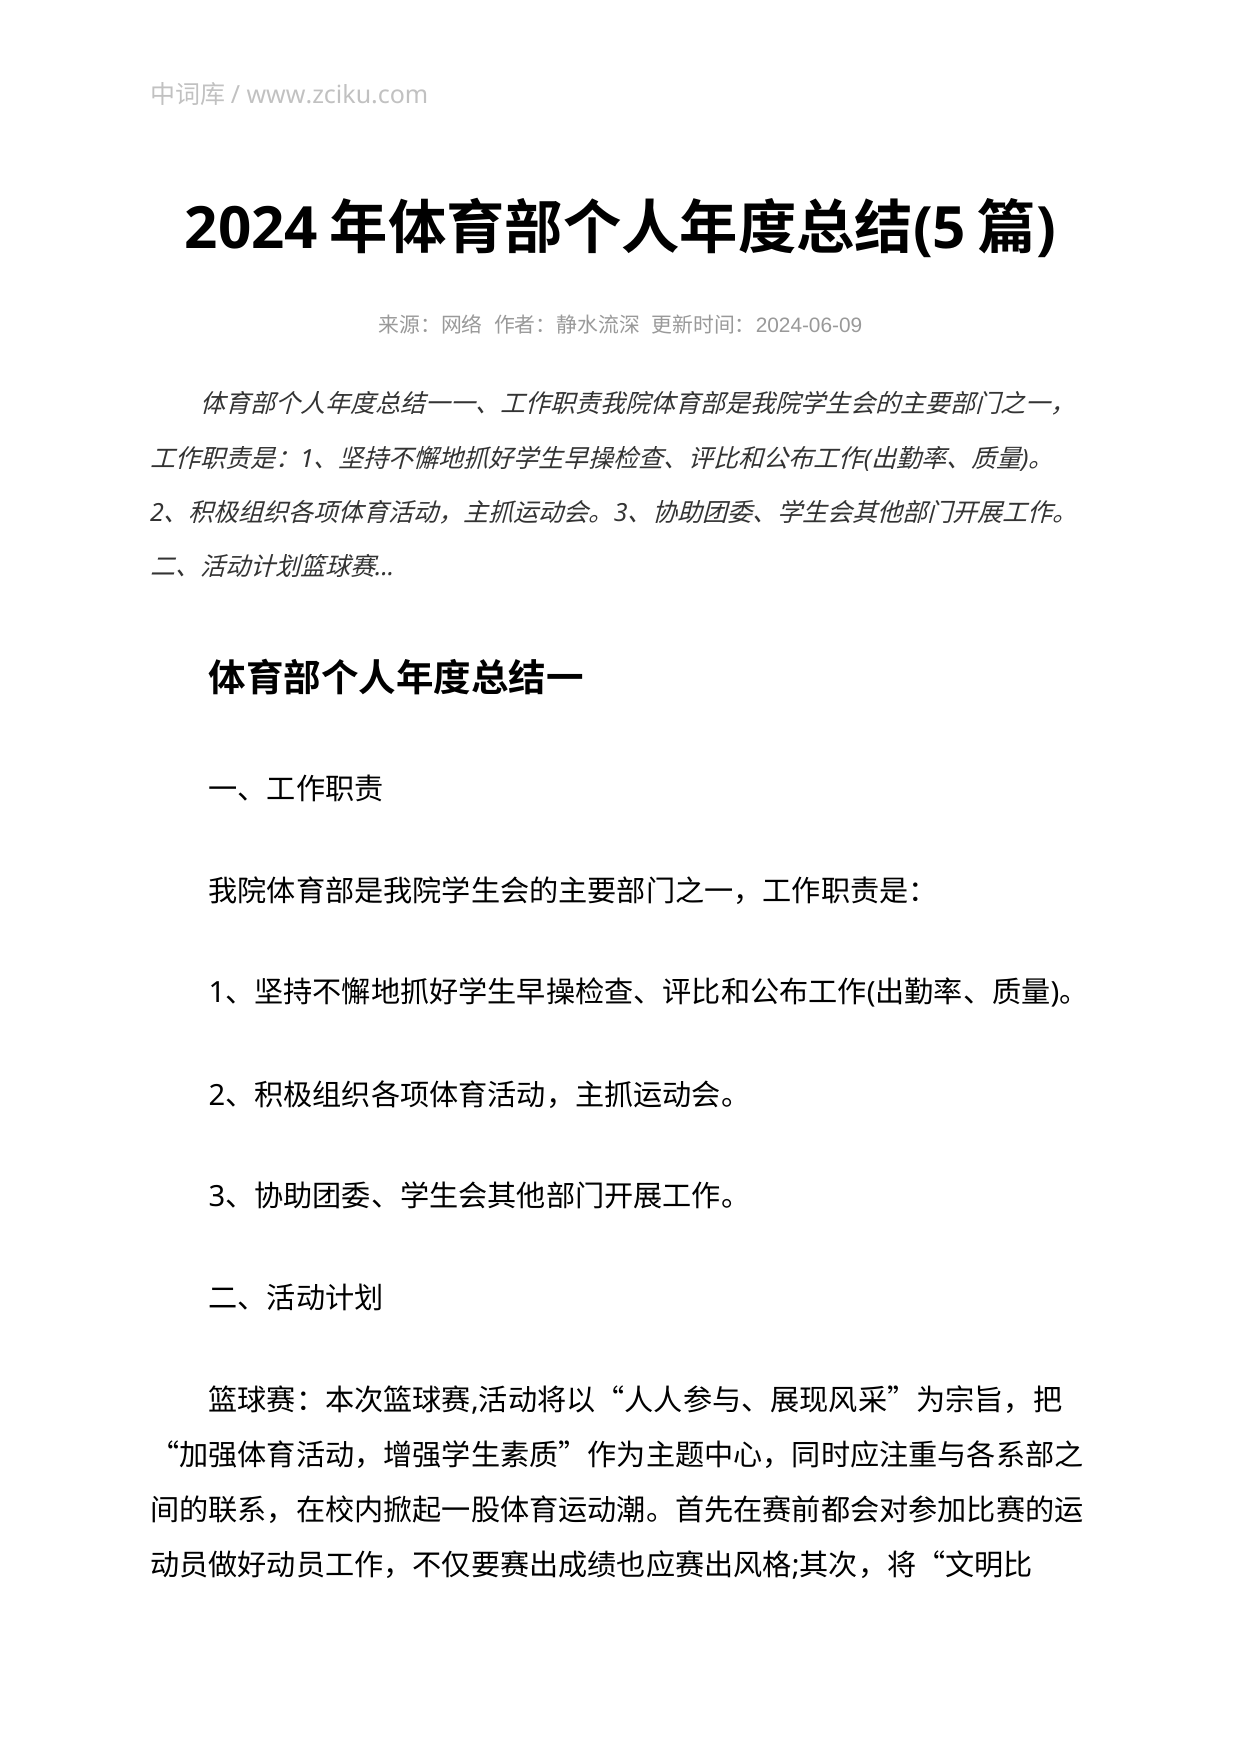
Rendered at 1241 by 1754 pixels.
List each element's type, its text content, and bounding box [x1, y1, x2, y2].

subtitle 2024年体育部个人年度总结(5篇) [150, 181, 1090, 266]
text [150, 1377, 1090, 1584]
text 体育部个人年度总结一一、工作职责我院体育部是我院学生会的主要部门之一，工作职责是：1、坚持不懈地抓好学生早操检查、评比和公布工作(出勤率、质量)。2、积极组织各项体育活动，主抓运动会。3、协助团委、学生会其他部门开展工作。二、活动计划篮球赛... [150, 384, 1090, 583]
text 我院体育部是我院学生会的主要部门之一，工作职责是： [150, 867, 1090, 909]
text 二、活动计划 [150, 1275, 1090, 1317]
text 来源：网络 作者：静水流深 更新时间：2024-06-09 [150, 313, 1090, 337]
text 1、坚持不懈地抓好学生早操检查、评比和公布工作(出勤率、质量)。 [150, 969, 1090, 1011]
text 体育部个人年度总结一 [150, 648, 1090, 702]
text 一、工作职责 [150, 766, 1090, 808]
text 2、积极组织各项体育活动，主抓运动会。 [150, 1071, 1090, 1113]
text 3、协助团委、学生会其他部门开展工作。 [150, 1173, 1090, 1215]
